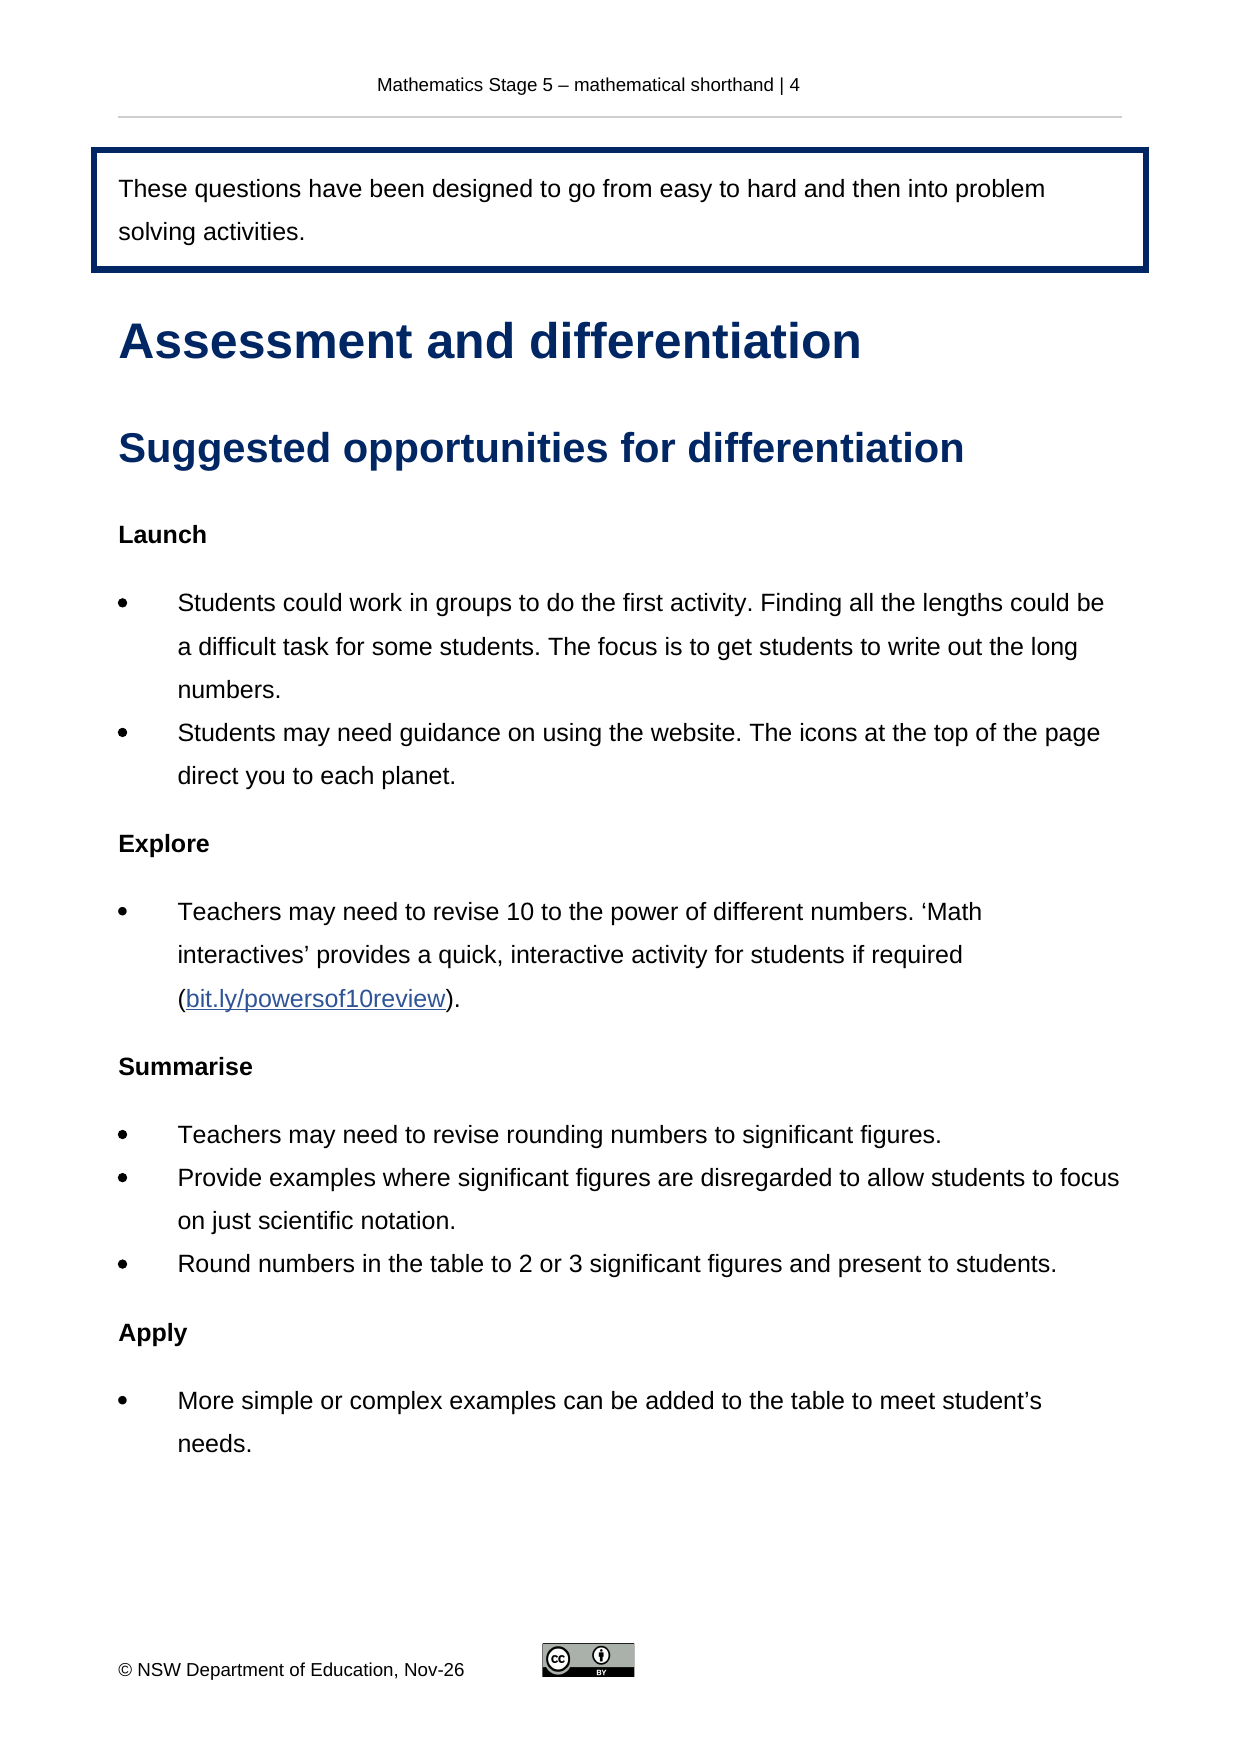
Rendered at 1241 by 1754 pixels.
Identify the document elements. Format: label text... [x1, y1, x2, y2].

subtitle Suggested opportunities for differentiation [118, 423, 1122, 471]
list Students could work in groups to do the first activity. Finding all the lengths could be a difficult task for some students. The focus is to get students to write out the long numbers. [118, 588, 1122, 703]
text These questions have been designed to go from easy to hard and then into problem solving activities. [97, 153, 1143, 266]
text Explore [118, 829, 1122, 858]
text Launch [118, 520, 1122, 549]
list Teachers may need to revise rounding numbers to significant figures. [118, 1120, 1122, 1149]
list Teachers may need to revise 10 to the power of different numbers. ‘Math interactives’ provides a quick, interactive activity for students if required (bit.ly/powersof10review). [118, 897, 1122, 1012]
list More simple or complex examples can be added to the table to meet student’s needs. [118, 1386, 1122, 1458]
subtitle Assessment and differentiation [118, 312, 1122, 369]
list Students may need guidance on using the website. The icons at the top of the page direct you to each planet. [118, 718, 1122, 790]
list Provide examples where significant figures are disregarded to allow students to focus on just scientific notation. [118, 1163, 1122, 1235]
list Round numbers in the table to 2 or 3 significant figures and present to students. [118, 1249, 1122, 1278]
text Apply [118, 1318, 1122, 1346]
picture [542, 1643, 635, 1677]
text Summarise [118, 1052, 1122, 1080]
